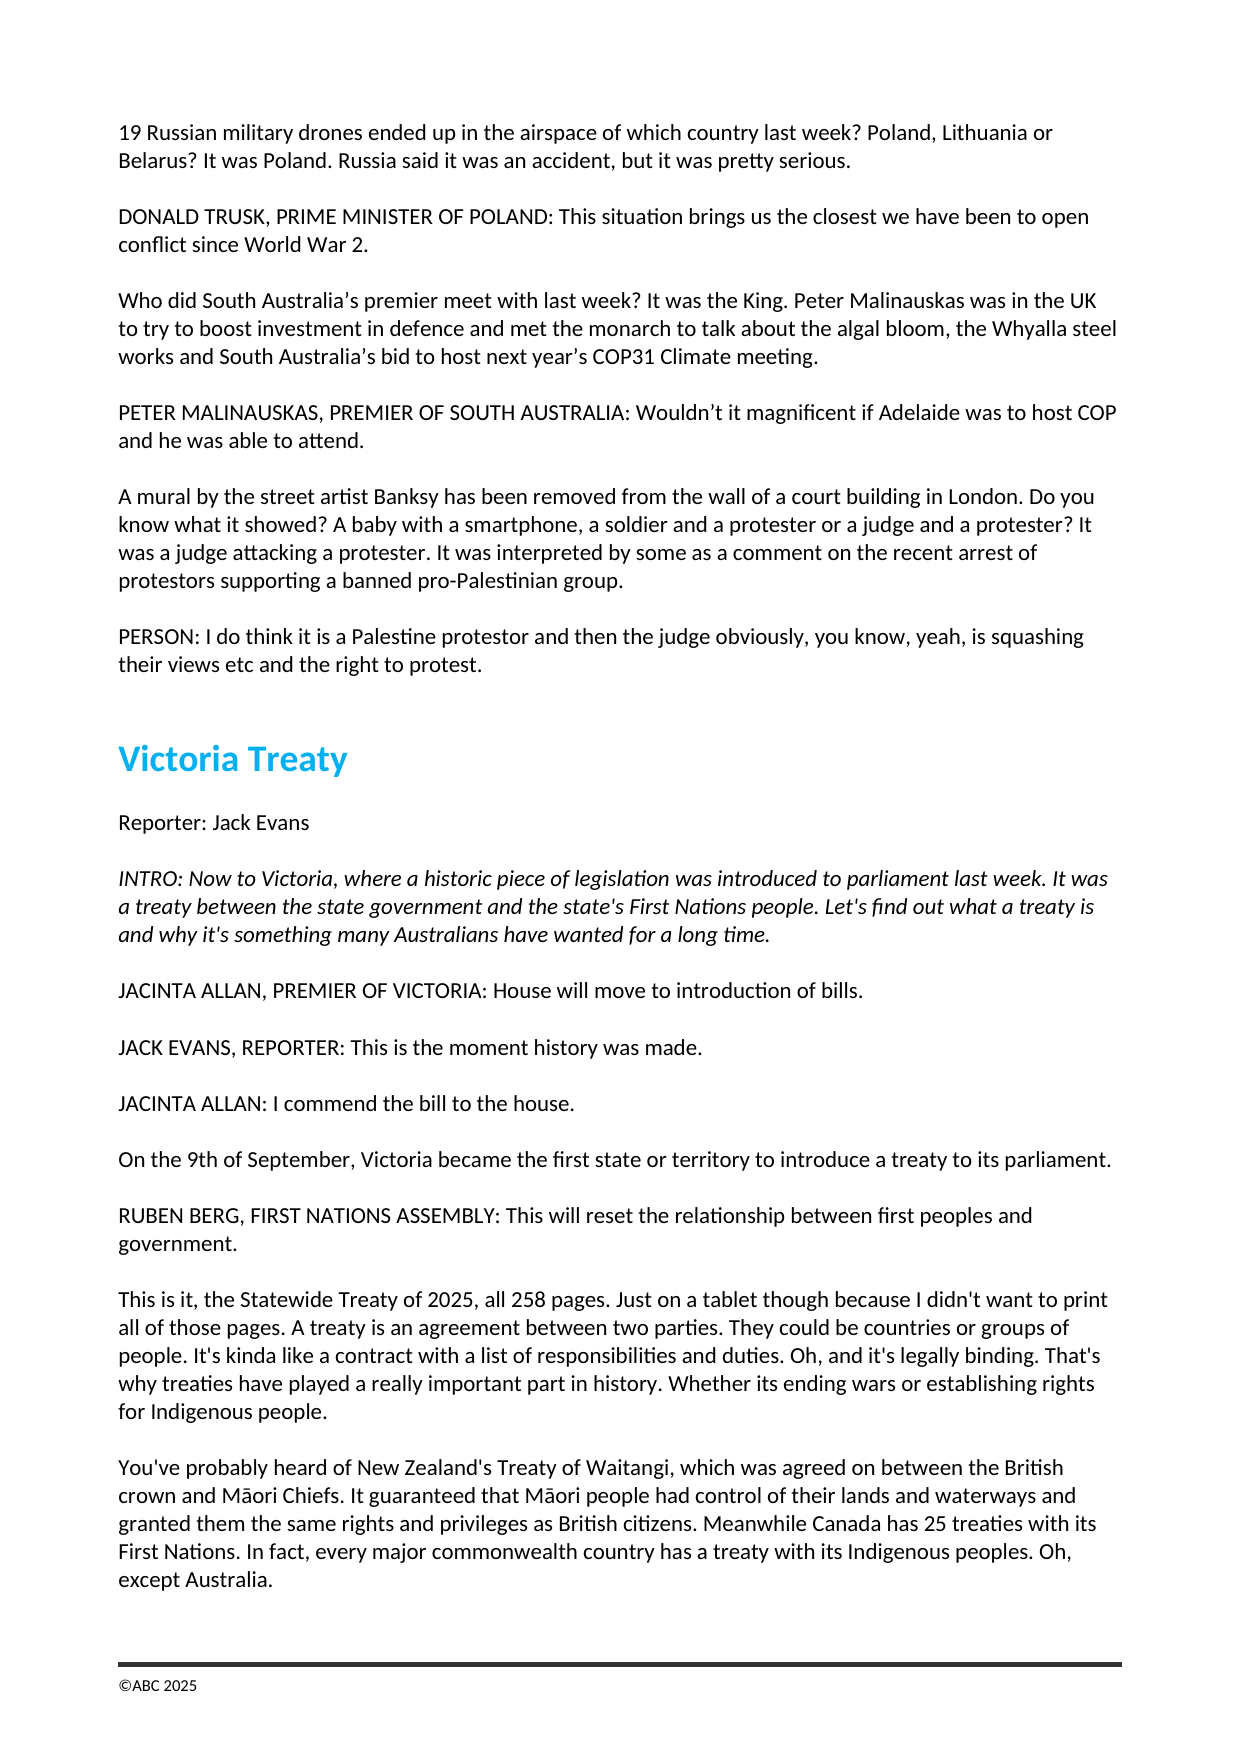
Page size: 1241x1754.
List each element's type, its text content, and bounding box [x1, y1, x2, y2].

text JACINTA ALLAN, PREMIER OF VICTORIA: House will move to introduction of bills. [118, 977, 1122, 1004]
text INTRO: Now to Victoria, where a historic piece of legislation was introduced to parliament last week. It was a treaty between the state government and the state's First Nations people. Let's find out what a treaty is and why it's something many Australians have wanted for a long time. [118, 864, 1122, 948]
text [118, 1033, 1122, 1621]
text 19 Russian military drones ended up in the airspace of which country last week? Poland, Lithuania or Belarus? It was Poland. Russia said it was an accident, but it was pretty serious. [118, 118, 1122, 174]
text PERSON: I do think it is a Palestine protestor and then the judge obviously, you know, yeah, is squashing their views etc and the right to protest. [118, 622, 1122, 678]
text Reporter: Jack Evans [118, 808, 1122, 836]
text A mural by the street artist Banksy has been removed from the wall of a court building in London. Do you know what it showed? A baby with a smartphone, a soldier and a protester or a judge and a protester? It was a judge attacking a protester. It was interpreted by some as a comment on the recent arrest of protestors supporting a banned pro-Palestinian group. [118, 482, 1122, 594]
subtitle Victoria Treaty [118, 734, 1122, 780]
text PETER MALINAUSKAS, PREMIER OF SOUTH AUSTRALIA: Wouldn’t it magnificent if Adelaide was to host COP and he was able to attend. [118, 398, 1122, 454]
text DONALD TRUSK, PRIME MINISTER OF POLAND: This situation brings us the closest we have been to open conflict since World War 2. [118, 202, 1122, 258]
text Who did South Australia’s premier meet with last week? It was the King. Peter Malinauskas was in the UK to try to boost investment in defence and met the monarch to talk about the algal bloom, the Whyalla steel works and South Australia’s bid to host next year’s COP31 Climate meeting. [118, 286, 1122, 370]
